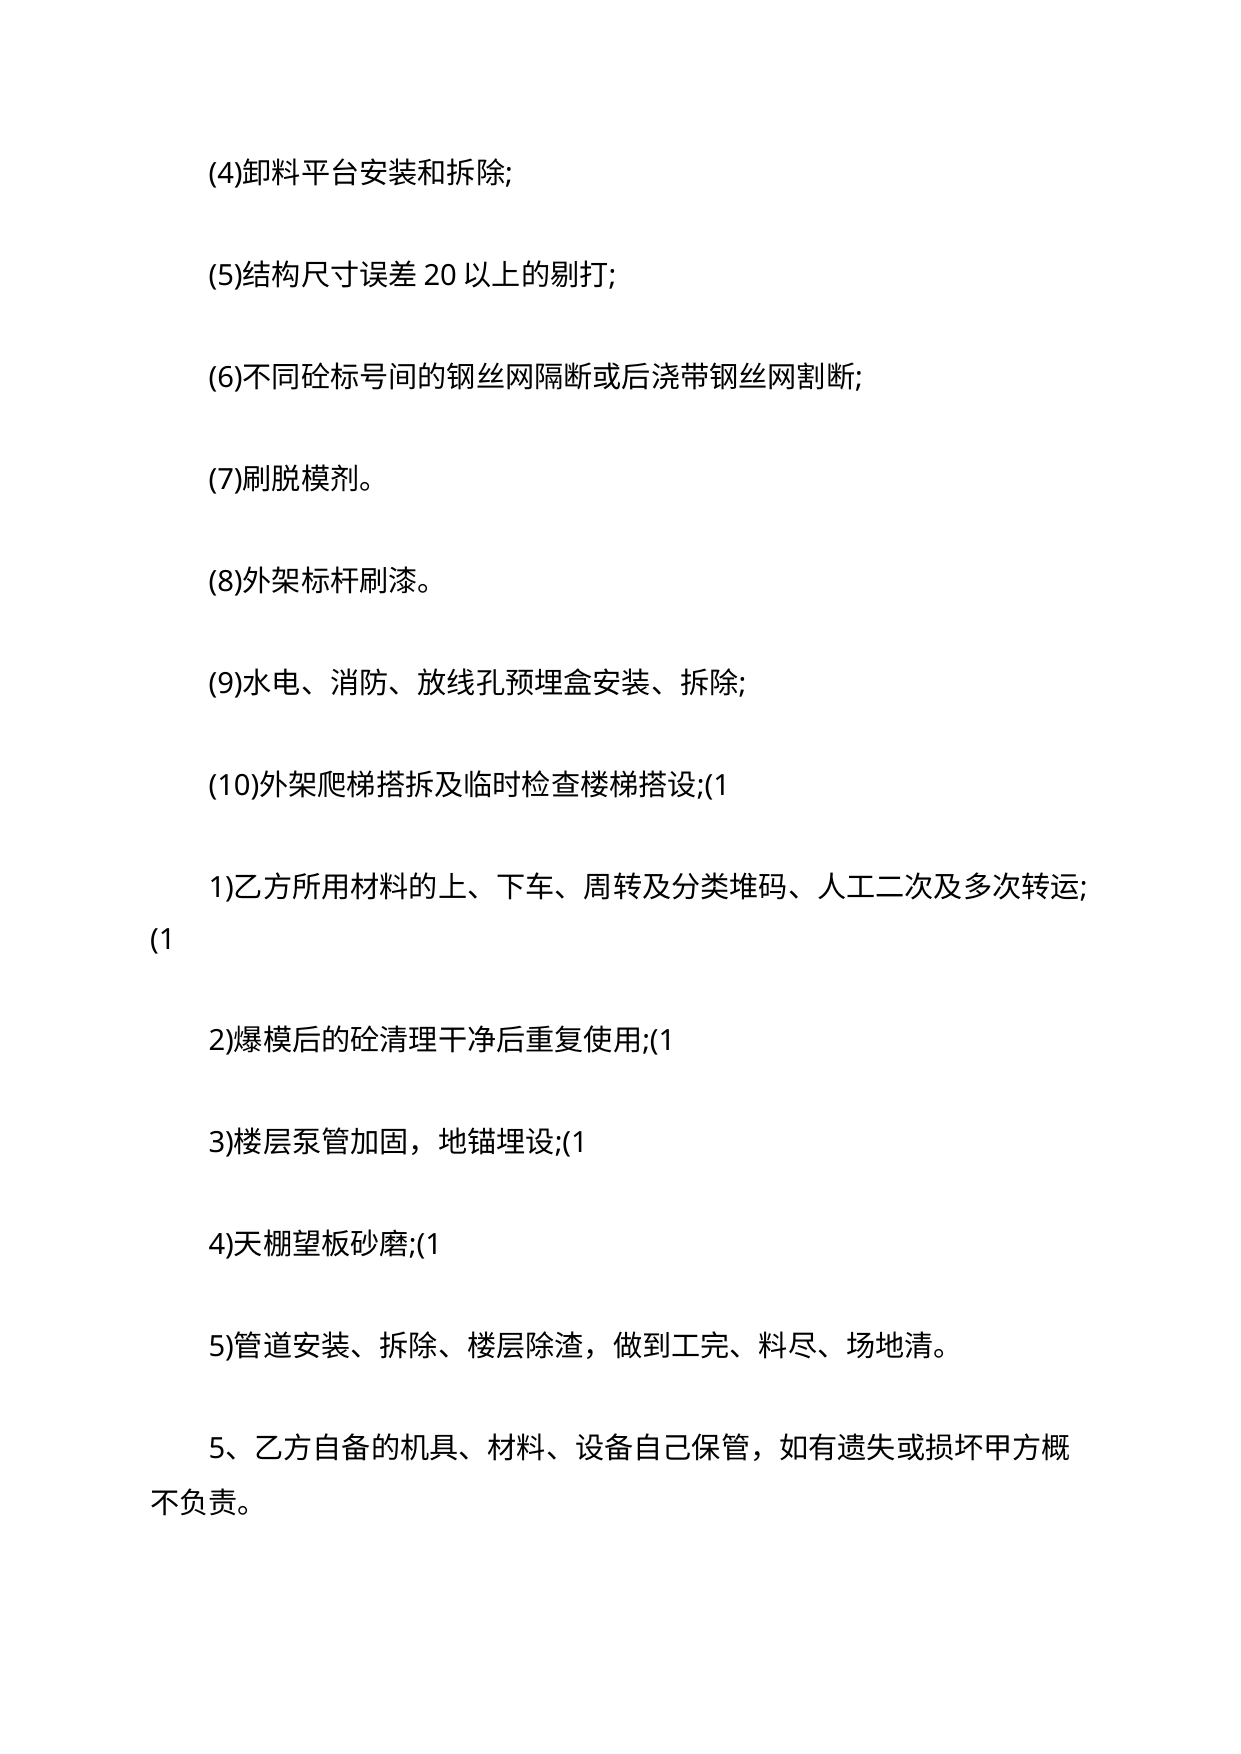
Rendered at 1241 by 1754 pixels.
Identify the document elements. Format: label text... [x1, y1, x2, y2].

text 2)爆模后的砼清理干净后重复使用;(1 [150, 1017, 1090, 1059]
text (7)刷脱模剂。 [150, 456, 1090, 498]
text (8)外架标杆刷漆。 [150, 558, 1090, 600]
text 1)乙方所用材料的上、下车、周转及分类堆码、人工二次及多次转运;(1 [150, 864, 1090, 958]
text 4)天棚望板砂磨;(1 [150, 1221, 1090, 1263]
text (5)结构尺寸误差20以上的剔打; [150, 252, 1090, 294]
text (6)不同砼标号间的钢丝网隔断或后浇带钢丝网割断; [150, 354, 1090, 396]
text 3)楼层泵管加固，地锚埋设;(1 [150, 1118, 1090, 1161]
text (9)水电、消防、放线孔预埋盒安装、拆除; [150, 660, 1090, 702]
text (10)外架爬梯搭拆及临时检查楼梯搭设;(1 [150, 762, 1090, 804]
text 5)管道安装、拆除、楼层除渣，做到工完、料尽、场地清。 [150, 1322, 1090, 1365]
text (4)卸料平台安装和拆除; [150, 150, 1090, 192]
text 5、乙方自备的机具、材料、设备自己保管，如有遗失或损坏甲方概不负责。 [150, 1424, 1090, 1522]
